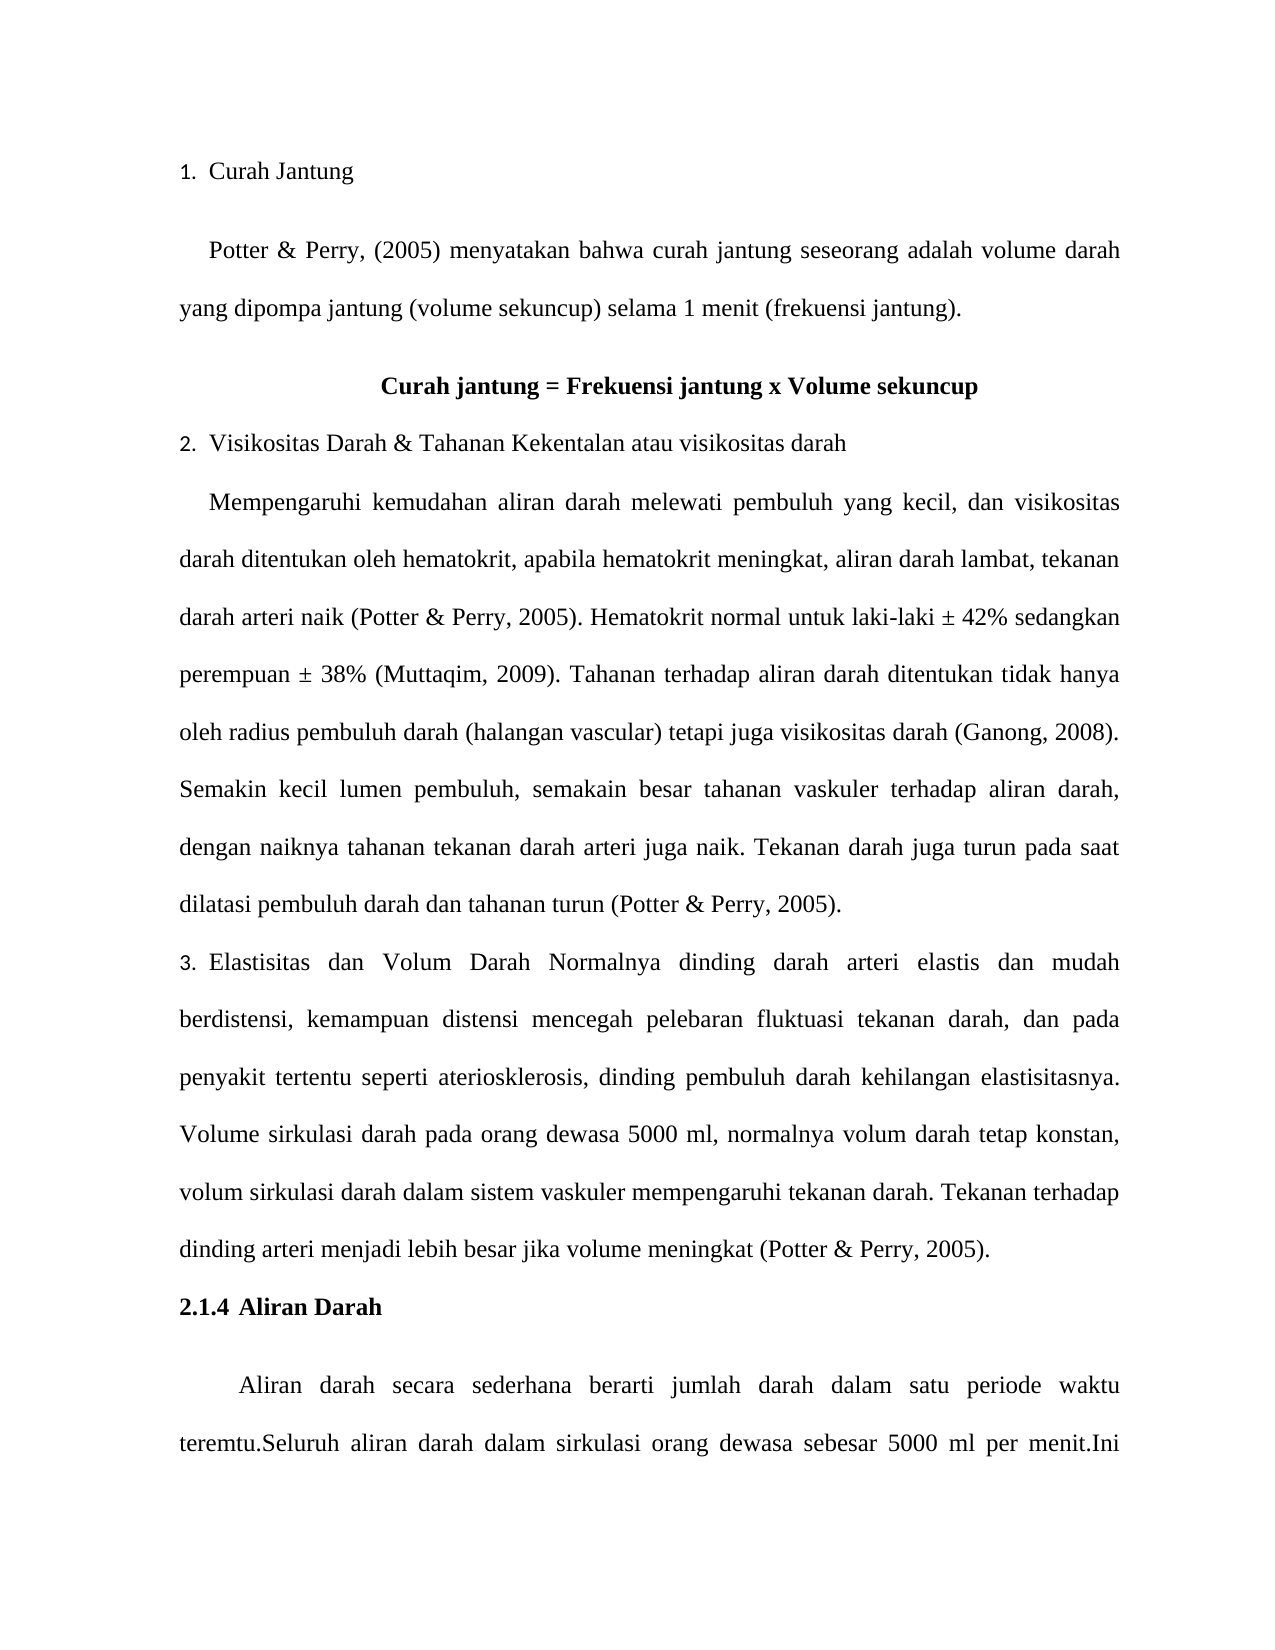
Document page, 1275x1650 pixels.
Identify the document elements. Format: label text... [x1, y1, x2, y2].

list Aliran Darah [179, 1292, 1121, 1321]
list Elastisitas dan Volum Darah Normalnya dinding darah arteri elastis dan mudah berdistensi, kemampuan distensi mencegah pelebaran fluktuasi tekanan darah, dan pada penyakit tertentu seperti ateriosklerosis, dinding pembuluh darah kehilangan elastisitasnya. Volume sirkulasi darah pada orang dewasa 5000 ml, normalnya volum darah tetap konstan, volum sirkulasi darah dalam sistem vaskuler mempengaruhi tekanan darah. Tekanan terhadap dinding arteri menjadi lebih besar jika volume meningkat (Potter & Perry, 2005). [179, 947, 1121, 1263]
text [179, 1370, 1121, 1457]
list Curah jantung = Frekuensi jantung x Volume sekuncup [238, 371, 1121, 400]
list Visikositas Darah & Tahanan Kekentalan atau visikositas darah [179, 428, 1121, 458]
text Potter & Perry, (2005) menyatakan bahwa curah jantung seseorang adalah volume darah yang dipompa jantung (volume sekuncup) selama 1 menit (frekuensi jantung). [179, 235, 1121, 321]
list Mempengaruhi kemudahan aliran darah melewati pembuluh yang kecil, dan visikositas darah ditentukan oleh hematokrit, apabila hematokrit meningkat, aliran darah lambat, tekanan darah arteri naik (Potter & Perry, 2005). Hematokrit normal untuk laki-laki ± 42% sedangkan perempuan ± 38% (Muttaqim, 2009). Tahanan terhadap aliran darah ditentukan tidak hanya oleh radius pembuluh darah (halangan vascular) tetapi juga visikositas darah (Ganong, 2008). Semakin kecil lumen pembuluh, semakain besar tahanan vaskuler terhadap aliran darah, dengan naiknya tahanan tekanan darah arteri juga naik. Tekanan darah juga turun pada saat dilatasi pembuluh darah dan tahanan turun (Potter & Perry, 2005). [179, 487, 1121, 918]
list Curah Jantung [179, 156, 1121, 185]
